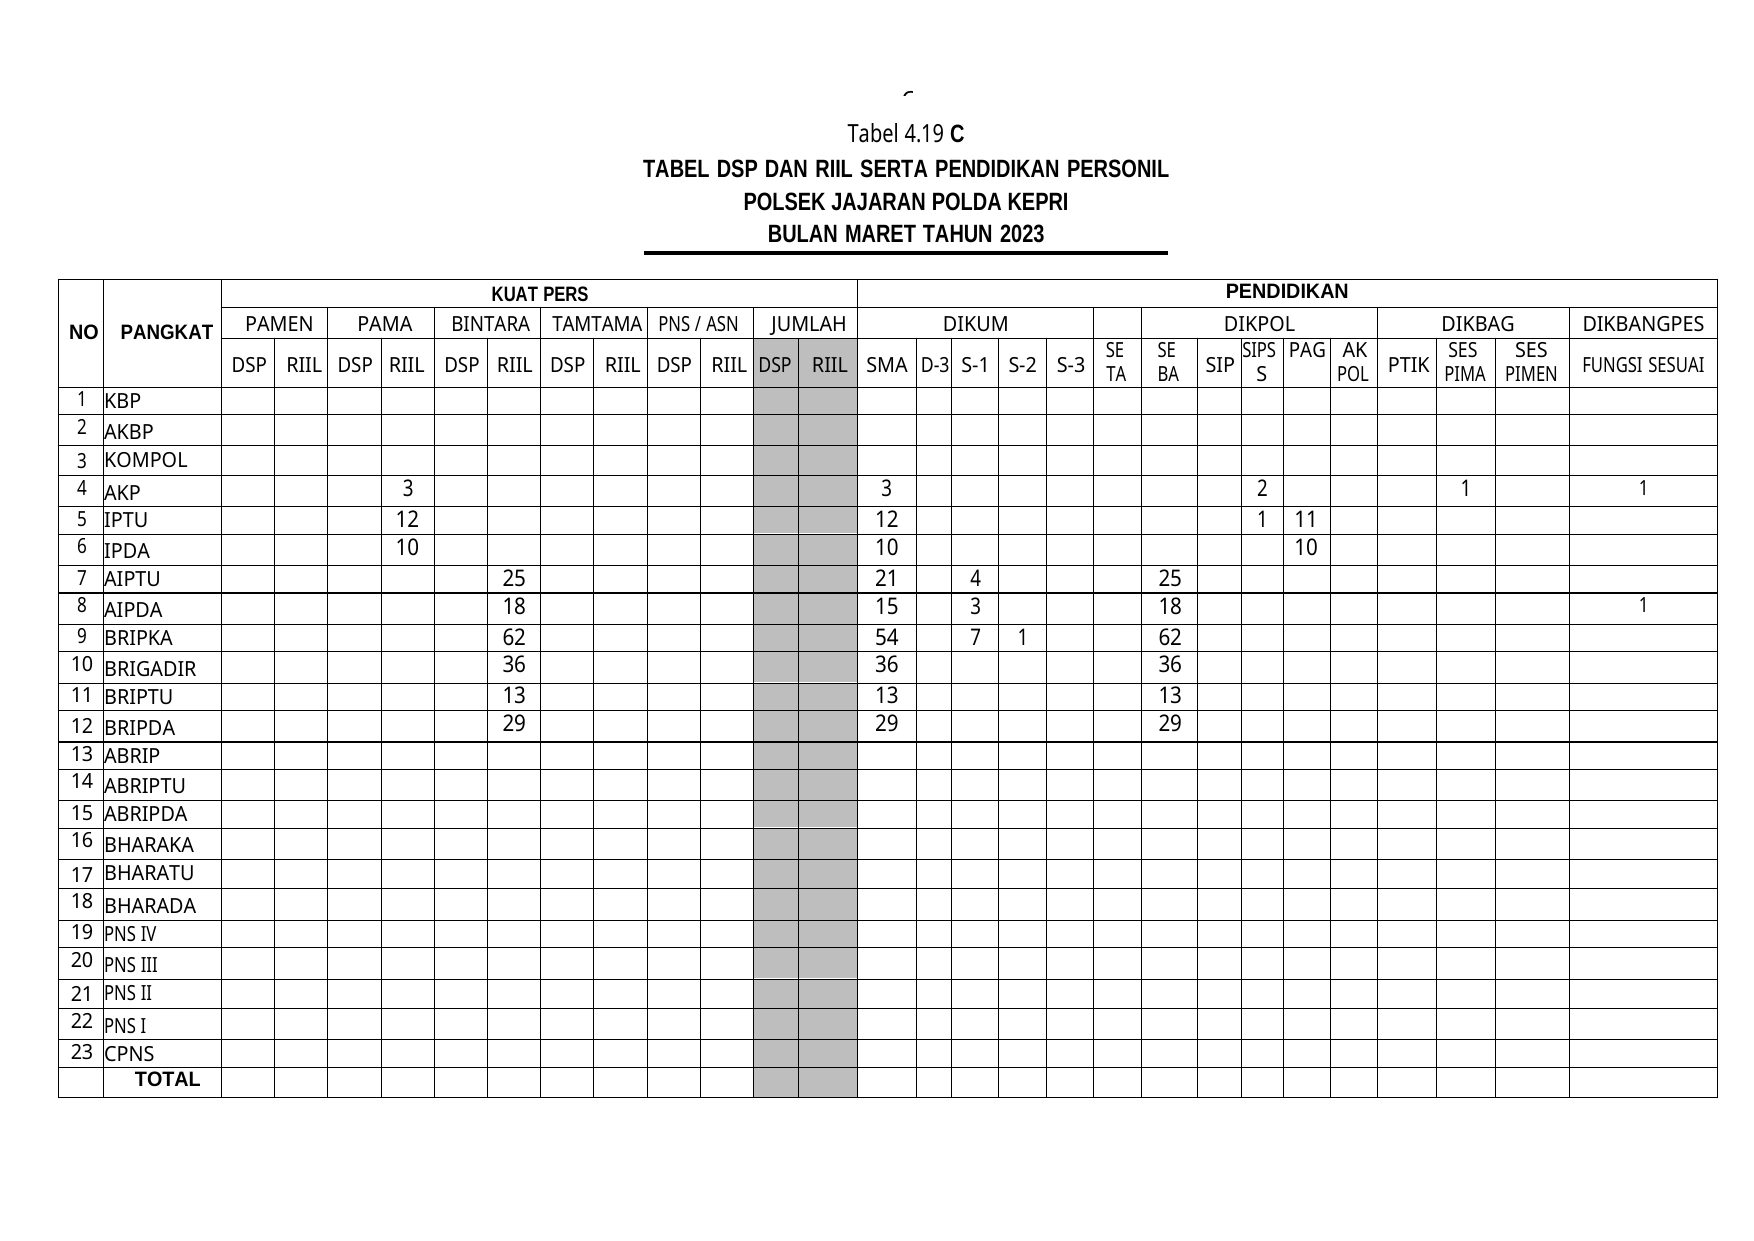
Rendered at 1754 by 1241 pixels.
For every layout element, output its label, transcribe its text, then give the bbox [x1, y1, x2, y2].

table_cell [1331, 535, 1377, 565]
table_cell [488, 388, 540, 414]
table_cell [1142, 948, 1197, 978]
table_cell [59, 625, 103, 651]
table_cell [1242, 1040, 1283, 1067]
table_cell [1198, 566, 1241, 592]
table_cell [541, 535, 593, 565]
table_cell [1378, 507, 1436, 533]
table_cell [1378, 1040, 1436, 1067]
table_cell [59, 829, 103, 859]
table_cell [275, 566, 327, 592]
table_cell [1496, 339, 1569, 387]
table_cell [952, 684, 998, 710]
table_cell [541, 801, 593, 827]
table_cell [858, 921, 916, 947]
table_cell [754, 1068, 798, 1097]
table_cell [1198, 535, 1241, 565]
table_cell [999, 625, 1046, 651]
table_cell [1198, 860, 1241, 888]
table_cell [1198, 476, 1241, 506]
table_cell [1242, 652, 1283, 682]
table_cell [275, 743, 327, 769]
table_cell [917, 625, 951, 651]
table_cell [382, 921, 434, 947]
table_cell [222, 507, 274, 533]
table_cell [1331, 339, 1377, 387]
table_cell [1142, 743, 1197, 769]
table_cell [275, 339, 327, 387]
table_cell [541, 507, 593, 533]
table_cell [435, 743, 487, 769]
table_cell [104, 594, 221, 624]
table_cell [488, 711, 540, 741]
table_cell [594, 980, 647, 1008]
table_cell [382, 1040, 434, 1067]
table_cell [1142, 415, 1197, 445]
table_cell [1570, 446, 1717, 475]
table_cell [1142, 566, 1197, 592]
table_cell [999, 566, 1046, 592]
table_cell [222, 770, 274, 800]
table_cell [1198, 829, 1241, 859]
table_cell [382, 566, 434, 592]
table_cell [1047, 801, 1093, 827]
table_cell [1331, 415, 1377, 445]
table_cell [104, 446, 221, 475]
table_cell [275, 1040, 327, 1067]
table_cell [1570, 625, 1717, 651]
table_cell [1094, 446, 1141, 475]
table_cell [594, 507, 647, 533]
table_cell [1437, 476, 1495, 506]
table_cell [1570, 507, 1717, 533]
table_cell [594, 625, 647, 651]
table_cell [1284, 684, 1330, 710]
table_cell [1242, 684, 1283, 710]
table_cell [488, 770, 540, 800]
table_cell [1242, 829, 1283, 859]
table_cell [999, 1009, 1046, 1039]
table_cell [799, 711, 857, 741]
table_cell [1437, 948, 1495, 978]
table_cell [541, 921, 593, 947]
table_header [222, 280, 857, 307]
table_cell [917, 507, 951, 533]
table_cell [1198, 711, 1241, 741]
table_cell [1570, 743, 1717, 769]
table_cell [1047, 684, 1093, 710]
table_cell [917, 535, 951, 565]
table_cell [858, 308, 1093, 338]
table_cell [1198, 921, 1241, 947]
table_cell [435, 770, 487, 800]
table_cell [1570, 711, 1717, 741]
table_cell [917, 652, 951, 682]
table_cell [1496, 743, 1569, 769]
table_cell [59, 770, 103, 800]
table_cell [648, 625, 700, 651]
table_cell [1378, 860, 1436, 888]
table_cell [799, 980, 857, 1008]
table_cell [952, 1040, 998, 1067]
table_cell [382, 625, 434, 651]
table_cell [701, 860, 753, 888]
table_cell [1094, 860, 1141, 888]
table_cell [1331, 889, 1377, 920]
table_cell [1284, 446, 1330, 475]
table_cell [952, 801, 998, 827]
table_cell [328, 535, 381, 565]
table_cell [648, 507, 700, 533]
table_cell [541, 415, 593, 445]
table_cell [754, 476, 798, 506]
text Tabel 4.19 C [400, 116, 1412, 149]
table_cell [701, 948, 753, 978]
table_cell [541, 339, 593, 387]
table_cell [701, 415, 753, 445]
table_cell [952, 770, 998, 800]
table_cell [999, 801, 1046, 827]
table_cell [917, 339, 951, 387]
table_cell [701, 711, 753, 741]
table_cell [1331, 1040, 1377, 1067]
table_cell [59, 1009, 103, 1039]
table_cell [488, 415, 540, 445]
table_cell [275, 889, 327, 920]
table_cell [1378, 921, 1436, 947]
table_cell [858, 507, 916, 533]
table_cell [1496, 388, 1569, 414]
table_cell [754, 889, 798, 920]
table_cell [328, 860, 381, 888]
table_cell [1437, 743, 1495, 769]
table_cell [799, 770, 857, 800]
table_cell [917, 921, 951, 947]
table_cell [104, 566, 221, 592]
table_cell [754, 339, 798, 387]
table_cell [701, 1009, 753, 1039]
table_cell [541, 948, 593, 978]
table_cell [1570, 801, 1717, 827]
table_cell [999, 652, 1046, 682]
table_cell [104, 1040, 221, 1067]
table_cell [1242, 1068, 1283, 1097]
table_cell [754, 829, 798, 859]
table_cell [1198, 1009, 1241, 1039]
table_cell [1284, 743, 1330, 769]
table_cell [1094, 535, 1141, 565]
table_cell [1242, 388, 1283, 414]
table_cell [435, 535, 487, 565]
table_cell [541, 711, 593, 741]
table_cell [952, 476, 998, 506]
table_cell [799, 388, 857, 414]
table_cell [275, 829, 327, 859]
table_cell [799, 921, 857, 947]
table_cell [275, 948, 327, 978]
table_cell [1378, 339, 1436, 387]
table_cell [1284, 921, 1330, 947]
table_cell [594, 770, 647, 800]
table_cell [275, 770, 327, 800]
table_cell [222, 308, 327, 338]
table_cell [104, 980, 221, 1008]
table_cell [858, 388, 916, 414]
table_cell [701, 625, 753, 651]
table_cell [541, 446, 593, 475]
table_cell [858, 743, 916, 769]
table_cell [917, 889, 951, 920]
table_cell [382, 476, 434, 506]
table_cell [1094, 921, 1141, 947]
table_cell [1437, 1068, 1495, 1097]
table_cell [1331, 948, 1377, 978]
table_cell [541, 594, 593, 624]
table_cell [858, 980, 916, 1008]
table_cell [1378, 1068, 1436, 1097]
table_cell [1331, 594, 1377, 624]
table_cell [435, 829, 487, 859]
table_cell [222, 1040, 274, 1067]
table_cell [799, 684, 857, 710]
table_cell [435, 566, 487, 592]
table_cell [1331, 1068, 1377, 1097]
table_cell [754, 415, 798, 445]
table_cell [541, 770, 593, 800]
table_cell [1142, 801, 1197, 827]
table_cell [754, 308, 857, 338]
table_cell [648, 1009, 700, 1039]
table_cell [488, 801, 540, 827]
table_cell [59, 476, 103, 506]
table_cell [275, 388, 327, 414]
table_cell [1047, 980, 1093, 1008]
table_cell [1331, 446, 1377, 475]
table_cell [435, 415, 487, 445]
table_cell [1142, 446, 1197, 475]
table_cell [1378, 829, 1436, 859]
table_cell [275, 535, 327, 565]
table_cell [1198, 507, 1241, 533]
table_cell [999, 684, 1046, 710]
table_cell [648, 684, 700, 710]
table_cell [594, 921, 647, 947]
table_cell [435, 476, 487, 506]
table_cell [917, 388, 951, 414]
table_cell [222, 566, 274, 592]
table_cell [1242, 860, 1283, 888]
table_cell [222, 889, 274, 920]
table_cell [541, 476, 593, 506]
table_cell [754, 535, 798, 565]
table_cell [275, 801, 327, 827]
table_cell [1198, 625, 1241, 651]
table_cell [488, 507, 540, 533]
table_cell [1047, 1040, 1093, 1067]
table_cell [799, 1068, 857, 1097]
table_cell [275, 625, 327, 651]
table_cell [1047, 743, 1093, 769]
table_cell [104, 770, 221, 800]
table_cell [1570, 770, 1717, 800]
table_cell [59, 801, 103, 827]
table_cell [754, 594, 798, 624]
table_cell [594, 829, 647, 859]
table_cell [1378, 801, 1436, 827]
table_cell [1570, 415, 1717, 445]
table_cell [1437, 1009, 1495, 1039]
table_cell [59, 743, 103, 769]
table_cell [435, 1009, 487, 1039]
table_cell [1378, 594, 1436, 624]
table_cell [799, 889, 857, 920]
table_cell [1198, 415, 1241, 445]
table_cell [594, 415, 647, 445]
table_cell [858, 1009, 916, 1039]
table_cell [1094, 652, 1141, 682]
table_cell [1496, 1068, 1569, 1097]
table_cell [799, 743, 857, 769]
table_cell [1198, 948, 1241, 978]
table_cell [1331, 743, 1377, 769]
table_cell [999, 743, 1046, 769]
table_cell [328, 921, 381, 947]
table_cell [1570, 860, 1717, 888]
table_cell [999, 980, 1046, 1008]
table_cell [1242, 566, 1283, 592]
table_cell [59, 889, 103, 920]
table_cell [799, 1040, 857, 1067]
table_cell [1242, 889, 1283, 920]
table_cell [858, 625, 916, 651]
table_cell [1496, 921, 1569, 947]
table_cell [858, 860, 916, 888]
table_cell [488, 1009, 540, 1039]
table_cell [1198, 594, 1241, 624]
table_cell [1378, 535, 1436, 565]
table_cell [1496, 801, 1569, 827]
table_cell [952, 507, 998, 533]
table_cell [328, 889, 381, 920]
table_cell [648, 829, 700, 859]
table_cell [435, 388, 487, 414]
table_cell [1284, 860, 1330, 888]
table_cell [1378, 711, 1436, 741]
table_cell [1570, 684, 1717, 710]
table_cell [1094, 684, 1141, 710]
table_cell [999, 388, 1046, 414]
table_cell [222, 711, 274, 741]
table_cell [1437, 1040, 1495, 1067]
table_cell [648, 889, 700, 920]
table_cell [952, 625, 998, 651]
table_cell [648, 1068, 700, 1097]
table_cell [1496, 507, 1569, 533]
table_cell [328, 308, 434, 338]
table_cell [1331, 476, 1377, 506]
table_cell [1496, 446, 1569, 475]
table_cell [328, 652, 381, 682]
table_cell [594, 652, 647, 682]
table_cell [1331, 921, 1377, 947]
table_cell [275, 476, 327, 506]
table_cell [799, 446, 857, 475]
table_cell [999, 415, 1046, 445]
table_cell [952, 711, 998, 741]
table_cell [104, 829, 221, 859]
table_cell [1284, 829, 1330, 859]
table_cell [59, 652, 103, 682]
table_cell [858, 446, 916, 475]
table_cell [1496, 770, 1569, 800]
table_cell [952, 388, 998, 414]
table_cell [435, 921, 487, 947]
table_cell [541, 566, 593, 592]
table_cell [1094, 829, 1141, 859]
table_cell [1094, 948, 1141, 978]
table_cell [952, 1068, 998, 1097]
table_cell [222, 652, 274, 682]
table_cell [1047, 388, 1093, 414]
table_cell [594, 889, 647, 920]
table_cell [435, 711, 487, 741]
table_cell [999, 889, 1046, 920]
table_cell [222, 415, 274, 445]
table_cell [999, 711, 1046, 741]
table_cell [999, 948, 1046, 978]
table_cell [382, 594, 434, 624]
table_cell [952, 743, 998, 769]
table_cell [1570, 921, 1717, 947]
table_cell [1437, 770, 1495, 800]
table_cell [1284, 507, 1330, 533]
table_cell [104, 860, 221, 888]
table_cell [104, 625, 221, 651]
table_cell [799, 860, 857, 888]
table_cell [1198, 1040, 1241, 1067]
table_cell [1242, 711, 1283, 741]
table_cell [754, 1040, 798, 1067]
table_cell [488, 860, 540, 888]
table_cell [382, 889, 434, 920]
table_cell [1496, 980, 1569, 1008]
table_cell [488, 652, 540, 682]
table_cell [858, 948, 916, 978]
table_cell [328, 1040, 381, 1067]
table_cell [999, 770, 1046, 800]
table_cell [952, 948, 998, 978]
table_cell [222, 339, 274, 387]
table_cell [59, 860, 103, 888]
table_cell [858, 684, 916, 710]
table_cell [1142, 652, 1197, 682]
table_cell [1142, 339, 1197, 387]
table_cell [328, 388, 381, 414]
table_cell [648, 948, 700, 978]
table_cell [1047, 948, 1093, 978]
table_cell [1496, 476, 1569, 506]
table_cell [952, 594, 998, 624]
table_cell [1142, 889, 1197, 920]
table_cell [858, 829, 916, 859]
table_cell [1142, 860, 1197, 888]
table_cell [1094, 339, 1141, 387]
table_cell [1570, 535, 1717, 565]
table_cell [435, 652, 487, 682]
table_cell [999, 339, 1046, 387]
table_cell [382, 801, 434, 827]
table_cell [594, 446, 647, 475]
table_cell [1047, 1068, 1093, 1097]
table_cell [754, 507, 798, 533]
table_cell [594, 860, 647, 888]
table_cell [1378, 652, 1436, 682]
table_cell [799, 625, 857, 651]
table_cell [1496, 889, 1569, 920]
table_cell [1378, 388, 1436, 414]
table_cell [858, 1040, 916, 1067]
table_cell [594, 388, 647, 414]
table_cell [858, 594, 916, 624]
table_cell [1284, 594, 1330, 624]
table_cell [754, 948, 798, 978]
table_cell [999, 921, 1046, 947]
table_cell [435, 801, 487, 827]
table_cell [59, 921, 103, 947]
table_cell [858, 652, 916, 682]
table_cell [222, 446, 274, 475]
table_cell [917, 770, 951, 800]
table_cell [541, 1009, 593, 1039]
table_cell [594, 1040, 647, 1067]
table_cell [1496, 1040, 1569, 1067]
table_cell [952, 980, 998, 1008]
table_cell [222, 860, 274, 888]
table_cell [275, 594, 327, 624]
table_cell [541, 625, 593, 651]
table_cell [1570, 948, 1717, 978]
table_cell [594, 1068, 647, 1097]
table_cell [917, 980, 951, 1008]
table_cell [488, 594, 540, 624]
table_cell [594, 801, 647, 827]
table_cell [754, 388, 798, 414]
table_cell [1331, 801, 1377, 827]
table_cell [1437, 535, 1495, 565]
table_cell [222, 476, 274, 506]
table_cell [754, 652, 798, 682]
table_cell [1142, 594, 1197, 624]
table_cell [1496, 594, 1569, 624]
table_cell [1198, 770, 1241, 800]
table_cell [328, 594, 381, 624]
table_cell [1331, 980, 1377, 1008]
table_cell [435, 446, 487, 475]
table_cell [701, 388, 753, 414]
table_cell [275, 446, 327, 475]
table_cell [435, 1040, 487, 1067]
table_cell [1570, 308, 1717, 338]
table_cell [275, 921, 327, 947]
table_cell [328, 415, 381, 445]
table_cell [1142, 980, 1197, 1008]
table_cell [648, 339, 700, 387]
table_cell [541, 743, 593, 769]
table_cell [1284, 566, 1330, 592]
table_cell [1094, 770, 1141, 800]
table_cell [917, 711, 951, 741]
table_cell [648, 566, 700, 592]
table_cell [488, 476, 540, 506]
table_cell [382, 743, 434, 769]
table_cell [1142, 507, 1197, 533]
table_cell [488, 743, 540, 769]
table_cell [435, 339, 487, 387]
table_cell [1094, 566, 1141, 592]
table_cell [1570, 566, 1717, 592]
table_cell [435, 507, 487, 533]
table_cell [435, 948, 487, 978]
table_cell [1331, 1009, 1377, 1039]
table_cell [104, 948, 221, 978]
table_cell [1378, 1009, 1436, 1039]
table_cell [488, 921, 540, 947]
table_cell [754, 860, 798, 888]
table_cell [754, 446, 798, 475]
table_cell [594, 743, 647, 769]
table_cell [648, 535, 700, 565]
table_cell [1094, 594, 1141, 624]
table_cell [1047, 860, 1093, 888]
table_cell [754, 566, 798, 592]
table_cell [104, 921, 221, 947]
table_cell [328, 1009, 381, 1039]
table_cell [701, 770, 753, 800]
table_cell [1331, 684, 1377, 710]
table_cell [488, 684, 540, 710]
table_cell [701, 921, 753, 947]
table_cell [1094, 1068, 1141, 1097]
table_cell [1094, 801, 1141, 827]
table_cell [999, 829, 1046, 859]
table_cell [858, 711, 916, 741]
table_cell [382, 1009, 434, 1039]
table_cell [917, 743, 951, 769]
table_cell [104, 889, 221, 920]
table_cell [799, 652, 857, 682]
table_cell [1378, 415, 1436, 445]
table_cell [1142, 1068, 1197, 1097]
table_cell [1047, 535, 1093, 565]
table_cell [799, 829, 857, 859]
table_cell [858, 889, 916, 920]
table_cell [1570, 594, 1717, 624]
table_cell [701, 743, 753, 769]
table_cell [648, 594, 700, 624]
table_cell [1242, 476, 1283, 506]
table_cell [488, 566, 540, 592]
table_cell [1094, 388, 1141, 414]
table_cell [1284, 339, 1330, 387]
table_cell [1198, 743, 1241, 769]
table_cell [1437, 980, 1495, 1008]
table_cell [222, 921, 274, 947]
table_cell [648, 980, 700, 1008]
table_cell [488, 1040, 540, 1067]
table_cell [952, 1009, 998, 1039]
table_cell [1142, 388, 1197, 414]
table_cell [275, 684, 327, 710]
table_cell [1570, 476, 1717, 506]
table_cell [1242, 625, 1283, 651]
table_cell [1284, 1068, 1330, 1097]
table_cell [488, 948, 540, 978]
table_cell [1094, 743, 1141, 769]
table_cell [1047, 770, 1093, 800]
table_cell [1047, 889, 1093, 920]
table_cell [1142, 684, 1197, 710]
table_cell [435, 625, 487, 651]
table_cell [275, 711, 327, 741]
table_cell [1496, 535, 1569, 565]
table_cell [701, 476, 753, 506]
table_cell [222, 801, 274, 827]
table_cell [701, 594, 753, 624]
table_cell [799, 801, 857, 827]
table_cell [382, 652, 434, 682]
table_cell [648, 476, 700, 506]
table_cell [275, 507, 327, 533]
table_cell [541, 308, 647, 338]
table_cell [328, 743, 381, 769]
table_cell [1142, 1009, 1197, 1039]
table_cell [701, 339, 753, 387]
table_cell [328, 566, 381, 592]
text BULAN MARET TAHUN 2023 [400, 220, 1412, 248]
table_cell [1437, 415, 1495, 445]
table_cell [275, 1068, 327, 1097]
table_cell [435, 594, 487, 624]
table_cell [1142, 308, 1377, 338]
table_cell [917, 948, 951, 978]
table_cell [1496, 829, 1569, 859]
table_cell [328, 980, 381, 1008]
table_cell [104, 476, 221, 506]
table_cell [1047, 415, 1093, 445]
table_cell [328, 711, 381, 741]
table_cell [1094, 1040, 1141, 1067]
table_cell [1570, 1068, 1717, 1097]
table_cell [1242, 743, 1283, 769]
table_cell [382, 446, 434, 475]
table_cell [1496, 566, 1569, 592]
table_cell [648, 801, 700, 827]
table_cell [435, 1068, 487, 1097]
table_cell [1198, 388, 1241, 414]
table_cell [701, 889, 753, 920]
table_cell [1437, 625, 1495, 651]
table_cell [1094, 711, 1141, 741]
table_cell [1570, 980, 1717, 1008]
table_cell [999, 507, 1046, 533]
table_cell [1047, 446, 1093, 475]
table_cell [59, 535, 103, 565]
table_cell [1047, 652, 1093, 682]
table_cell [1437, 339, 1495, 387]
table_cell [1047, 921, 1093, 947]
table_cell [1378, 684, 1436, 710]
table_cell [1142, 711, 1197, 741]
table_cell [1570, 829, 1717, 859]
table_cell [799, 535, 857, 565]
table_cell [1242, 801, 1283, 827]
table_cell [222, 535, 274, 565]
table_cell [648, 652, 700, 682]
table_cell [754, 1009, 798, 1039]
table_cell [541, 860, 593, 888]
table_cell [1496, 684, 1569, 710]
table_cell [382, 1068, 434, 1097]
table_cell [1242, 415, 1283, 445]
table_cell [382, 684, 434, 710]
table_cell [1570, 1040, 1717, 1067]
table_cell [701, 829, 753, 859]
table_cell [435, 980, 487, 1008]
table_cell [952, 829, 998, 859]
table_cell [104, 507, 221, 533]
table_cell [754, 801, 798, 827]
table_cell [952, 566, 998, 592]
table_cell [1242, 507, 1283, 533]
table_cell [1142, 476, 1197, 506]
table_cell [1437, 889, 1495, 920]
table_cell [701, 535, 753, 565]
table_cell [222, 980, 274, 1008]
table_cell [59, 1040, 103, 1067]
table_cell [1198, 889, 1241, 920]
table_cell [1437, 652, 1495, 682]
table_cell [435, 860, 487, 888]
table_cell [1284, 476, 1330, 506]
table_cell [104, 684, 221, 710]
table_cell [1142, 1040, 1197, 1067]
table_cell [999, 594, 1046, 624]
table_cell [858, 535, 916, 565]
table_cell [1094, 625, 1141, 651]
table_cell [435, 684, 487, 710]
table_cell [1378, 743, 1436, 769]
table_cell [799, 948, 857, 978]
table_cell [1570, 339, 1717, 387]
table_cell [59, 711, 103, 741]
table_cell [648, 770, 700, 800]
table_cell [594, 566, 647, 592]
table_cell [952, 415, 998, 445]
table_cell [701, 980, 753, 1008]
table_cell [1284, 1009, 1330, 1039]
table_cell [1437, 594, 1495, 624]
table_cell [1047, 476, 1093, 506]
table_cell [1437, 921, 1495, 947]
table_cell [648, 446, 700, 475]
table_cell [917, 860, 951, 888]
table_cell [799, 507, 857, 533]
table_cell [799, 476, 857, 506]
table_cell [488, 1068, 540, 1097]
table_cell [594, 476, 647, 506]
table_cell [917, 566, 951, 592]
subtitle TABEL DSP DAN RIIL SERTA PENDIDIKAN PERSONIL POLSEK JAJARAN POLDA KEPRI [606, 154, 1206, 216]
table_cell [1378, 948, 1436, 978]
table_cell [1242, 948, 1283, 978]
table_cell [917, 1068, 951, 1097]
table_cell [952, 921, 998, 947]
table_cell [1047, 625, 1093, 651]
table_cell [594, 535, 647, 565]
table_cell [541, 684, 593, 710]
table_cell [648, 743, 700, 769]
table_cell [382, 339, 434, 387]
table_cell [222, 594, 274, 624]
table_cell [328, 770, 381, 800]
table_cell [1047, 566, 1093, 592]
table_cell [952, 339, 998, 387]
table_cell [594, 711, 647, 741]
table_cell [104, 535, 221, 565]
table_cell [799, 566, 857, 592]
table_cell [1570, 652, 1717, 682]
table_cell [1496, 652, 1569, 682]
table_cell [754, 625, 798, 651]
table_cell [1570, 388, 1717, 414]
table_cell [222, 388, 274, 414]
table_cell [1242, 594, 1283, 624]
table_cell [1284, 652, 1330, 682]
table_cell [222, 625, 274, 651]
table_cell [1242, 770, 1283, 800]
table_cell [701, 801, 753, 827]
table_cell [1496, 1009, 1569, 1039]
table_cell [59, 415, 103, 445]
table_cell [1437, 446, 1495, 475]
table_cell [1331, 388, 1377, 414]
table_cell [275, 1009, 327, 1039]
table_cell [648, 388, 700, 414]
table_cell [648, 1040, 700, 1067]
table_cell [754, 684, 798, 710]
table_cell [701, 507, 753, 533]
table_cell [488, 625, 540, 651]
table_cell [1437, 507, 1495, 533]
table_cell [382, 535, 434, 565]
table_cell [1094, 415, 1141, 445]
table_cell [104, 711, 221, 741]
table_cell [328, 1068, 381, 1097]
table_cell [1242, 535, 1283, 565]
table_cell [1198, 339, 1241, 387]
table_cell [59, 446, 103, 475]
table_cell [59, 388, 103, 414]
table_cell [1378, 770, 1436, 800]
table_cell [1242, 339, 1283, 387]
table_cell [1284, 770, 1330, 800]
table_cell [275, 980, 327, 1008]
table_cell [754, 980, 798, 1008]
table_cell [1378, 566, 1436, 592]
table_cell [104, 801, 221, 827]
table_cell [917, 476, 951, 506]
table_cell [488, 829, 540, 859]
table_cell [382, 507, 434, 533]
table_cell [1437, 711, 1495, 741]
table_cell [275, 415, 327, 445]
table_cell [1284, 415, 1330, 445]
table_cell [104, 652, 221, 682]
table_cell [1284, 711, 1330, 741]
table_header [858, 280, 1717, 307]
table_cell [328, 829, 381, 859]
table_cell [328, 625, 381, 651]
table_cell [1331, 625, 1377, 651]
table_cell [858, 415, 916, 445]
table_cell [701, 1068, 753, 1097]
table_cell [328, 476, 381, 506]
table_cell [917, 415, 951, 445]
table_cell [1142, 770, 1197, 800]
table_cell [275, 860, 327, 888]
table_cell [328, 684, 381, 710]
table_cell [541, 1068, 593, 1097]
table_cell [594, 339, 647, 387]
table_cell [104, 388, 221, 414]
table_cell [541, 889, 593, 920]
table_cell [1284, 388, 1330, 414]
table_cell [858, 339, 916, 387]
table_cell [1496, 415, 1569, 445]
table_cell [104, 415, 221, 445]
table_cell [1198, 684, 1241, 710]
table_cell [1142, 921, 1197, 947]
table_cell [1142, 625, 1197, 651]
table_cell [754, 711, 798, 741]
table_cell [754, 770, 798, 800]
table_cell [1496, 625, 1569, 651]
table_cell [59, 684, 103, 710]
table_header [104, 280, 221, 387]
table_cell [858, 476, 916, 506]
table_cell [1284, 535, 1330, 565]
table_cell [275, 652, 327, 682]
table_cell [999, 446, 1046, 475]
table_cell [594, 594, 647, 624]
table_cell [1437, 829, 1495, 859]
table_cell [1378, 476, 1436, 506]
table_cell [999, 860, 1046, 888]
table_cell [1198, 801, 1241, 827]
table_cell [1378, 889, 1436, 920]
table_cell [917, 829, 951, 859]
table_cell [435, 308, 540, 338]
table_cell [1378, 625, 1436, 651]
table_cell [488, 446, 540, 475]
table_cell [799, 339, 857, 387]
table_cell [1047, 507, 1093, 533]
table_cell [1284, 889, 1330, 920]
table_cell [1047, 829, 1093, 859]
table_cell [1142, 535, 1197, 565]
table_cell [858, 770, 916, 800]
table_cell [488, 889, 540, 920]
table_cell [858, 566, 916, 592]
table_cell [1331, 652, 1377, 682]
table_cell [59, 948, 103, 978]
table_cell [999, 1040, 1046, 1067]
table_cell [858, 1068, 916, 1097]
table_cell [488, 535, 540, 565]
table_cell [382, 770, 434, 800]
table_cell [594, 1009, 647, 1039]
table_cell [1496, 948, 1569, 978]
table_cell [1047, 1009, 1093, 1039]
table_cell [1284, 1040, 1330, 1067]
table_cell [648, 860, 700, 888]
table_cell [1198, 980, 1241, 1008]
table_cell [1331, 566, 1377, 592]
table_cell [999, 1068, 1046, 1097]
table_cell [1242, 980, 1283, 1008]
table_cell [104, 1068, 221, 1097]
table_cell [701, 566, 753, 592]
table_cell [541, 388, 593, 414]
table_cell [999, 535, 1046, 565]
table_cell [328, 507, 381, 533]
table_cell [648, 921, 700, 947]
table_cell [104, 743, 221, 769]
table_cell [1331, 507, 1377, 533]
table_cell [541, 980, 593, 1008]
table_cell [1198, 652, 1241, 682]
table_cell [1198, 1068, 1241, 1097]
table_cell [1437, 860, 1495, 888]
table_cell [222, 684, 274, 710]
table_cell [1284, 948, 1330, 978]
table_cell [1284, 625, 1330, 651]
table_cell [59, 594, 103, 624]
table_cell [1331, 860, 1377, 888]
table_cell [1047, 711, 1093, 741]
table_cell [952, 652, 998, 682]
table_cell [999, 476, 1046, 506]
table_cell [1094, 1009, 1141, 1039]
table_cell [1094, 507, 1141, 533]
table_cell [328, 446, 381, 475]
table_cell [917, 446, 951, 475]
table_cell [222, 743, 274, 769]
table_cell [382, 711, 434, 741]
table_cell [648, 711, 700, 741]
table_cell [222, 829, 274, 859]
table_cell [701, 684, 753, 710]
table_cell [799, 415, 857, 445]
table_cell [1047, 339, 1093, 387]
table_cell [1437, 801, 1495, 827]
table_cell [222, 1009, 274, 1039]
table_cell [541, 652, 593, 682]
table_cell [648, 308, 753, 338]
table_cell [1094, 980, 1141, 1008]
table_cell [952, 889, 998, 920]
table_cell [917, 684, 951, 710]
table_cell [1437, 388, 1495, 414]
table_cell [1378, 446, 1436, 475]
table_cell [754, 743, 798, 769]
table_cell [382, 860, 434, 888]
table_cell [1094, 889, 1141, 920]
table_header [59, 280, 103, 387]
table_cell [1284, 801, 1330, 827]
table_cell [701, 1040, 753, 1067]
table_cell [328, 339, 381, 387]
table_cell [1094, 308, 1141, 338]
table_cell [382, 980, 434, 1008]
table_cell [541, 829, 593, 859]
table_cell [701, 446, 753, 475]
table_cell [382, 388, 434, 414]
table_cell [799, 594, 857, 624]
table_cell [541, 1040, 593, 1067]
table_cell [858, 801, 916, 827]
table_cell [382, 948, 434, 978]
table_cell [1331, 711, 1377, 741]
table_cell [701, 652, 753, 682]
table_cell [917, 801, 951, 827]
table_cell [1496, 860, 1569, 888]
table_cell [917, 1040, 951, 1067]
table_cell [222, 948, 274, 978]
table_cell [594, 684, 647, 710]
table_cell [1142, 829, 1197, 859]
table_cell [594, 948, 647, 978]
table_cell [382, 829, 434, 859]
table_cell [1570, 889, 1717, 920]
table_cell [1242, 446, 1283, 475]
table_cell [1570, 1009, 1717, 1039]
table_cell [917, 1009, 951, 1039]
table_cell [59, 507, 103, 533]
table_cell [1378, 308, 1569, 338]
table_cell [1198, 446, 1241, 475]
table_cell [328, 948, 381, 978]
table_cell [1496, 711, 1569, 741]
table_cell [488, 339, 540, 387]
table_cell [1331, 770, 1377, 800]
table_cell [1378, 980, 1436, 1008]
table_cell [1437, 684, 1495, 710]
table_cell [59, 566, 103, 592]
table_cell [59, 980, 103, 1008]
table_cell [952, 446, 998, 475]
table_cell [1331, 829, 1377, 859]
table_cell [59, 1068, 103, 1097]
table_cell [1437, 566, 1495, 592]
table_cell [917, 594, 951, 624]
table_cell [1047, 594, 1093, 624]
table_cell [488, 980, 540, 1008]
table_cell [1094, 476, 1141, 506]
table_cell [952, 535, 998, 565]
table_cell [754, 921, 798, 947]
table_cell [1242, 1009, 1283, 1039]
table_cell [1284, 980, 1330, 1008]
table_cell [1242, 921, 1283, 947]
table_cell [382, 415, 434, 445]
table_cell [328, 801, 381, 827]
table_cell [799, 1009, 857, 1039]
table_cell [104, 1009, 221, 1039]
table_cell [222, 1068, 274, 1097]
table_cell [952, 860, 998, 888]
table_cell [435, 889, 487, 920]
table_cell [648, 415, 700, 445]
